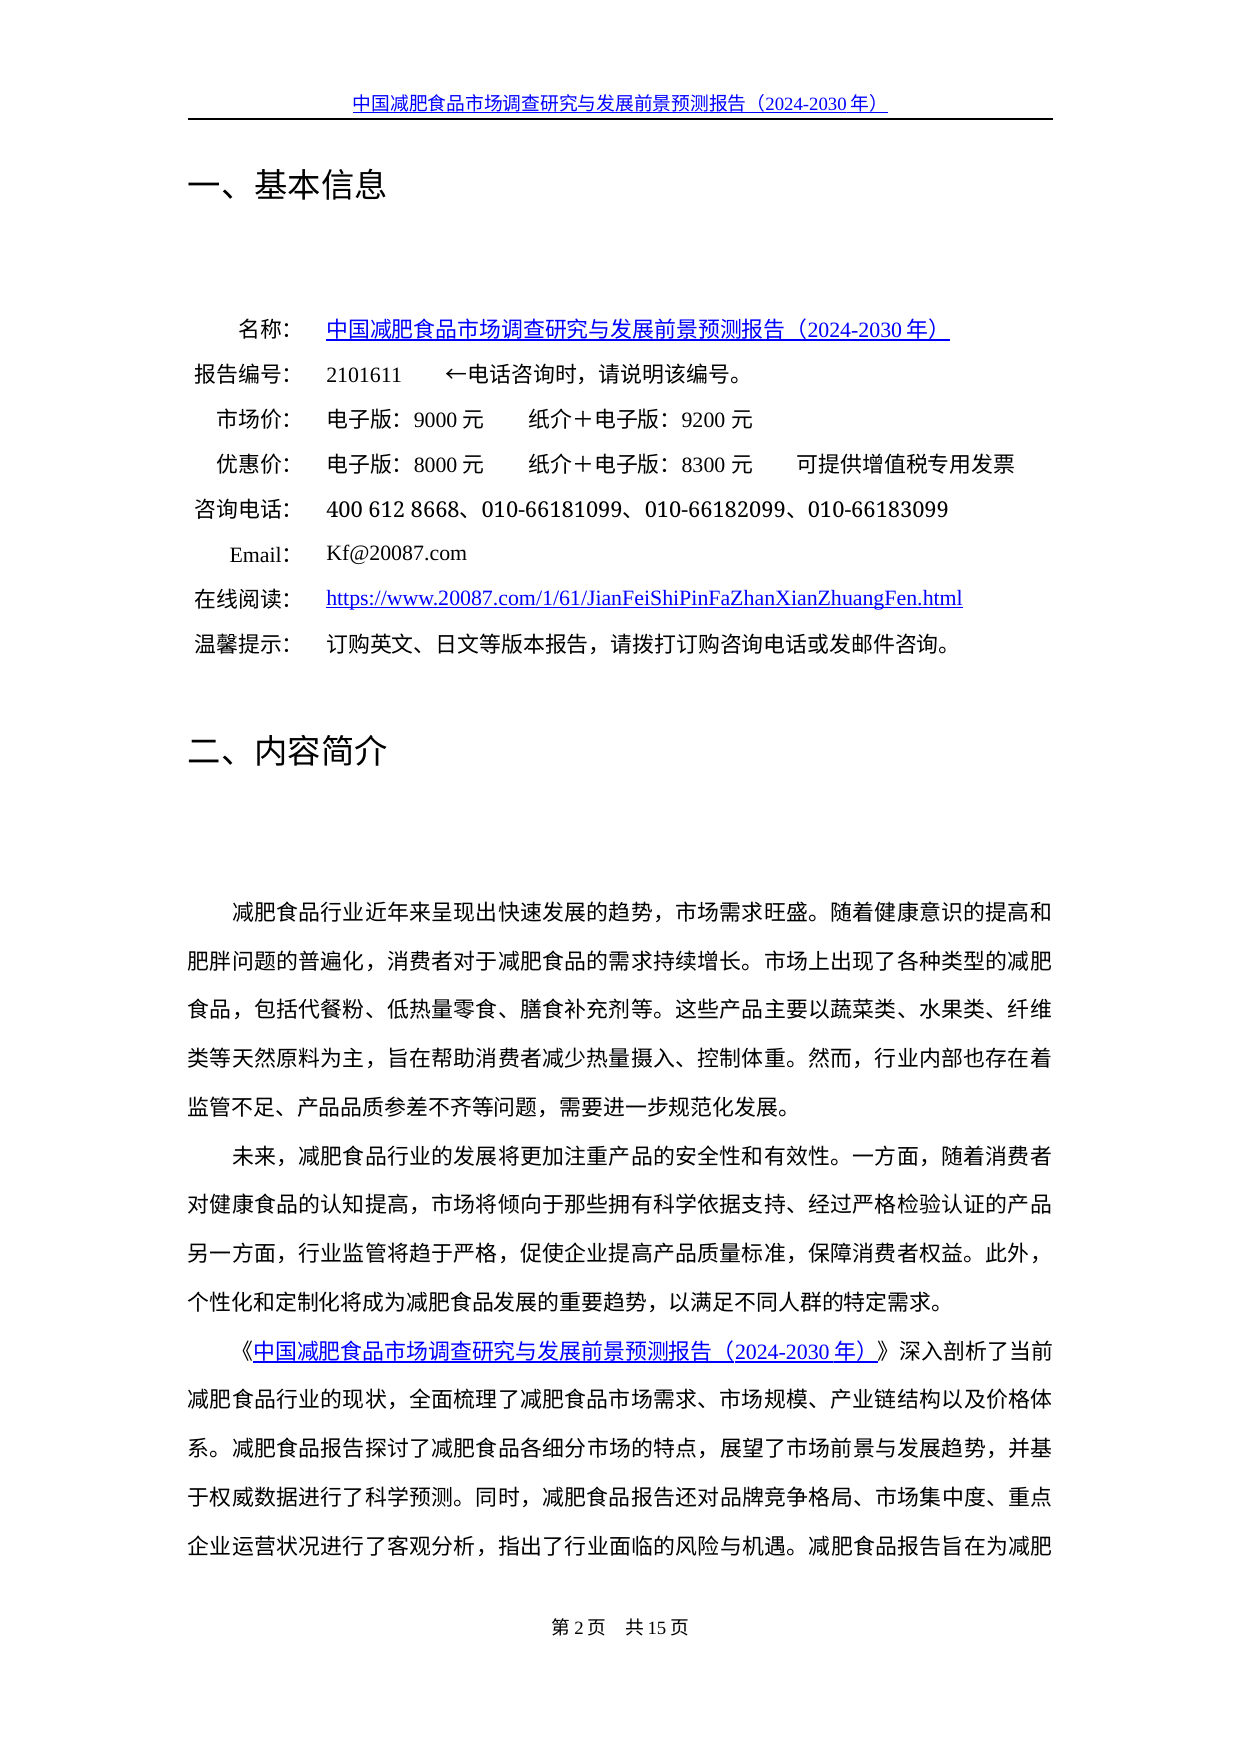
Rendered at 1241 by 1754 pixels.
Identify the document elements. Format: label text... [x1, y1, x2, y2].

table_cell 咨询电话： [167, 492, 315, 537]
table_cell 温馨提示： [167, 627, 315, 672]
table_cell 400 612 8668、010-66181099、010-66182099、010-66183099 [315, 492, 1073, 537]
title 一、基本信息 [187, 150, 1053, 215]
table_cell Kf@20087.com [315, 537, 1073, 582]
table_header 名称： [167, 312, 315, 357]
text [187, 894, 1053, 1561]
table_cell 2101611 ←电话咨询时，请说明该编号。 [315, 357, 1073, 402]
table_cell 报告编号： [167, 357, 315, 402]
table_cell 在线阅读： [167, 582, 315, 627]
table_cell 订购英文、日文等版本报告，请拨打订购咨询电话或发邮件咨询。 [315, 627, 1073, 672]
table_cell Email： [167, 537, 315, 582]
table_cell 优惠价： [167, 447, 315, 492]
table_cell 市场价： [167, 402, 315, 447]
table_cell 电子版：9000 元 纸介＋电子版：9200 元 [315, 402, 1073, 447]
title 二、内容简介 [187, 717, 1053, 782]
table_cell 电子版：8000 元 纸介＋电子版：8300 元 可提供增值税专用发票 [315, 447, 1073, 492]
table_header 中国减肥食品市场调查研究与发展前景预测报告（2024-2030年） [315, 312, 1073, 357]
table_cell [315, 582, 1073, 627]
